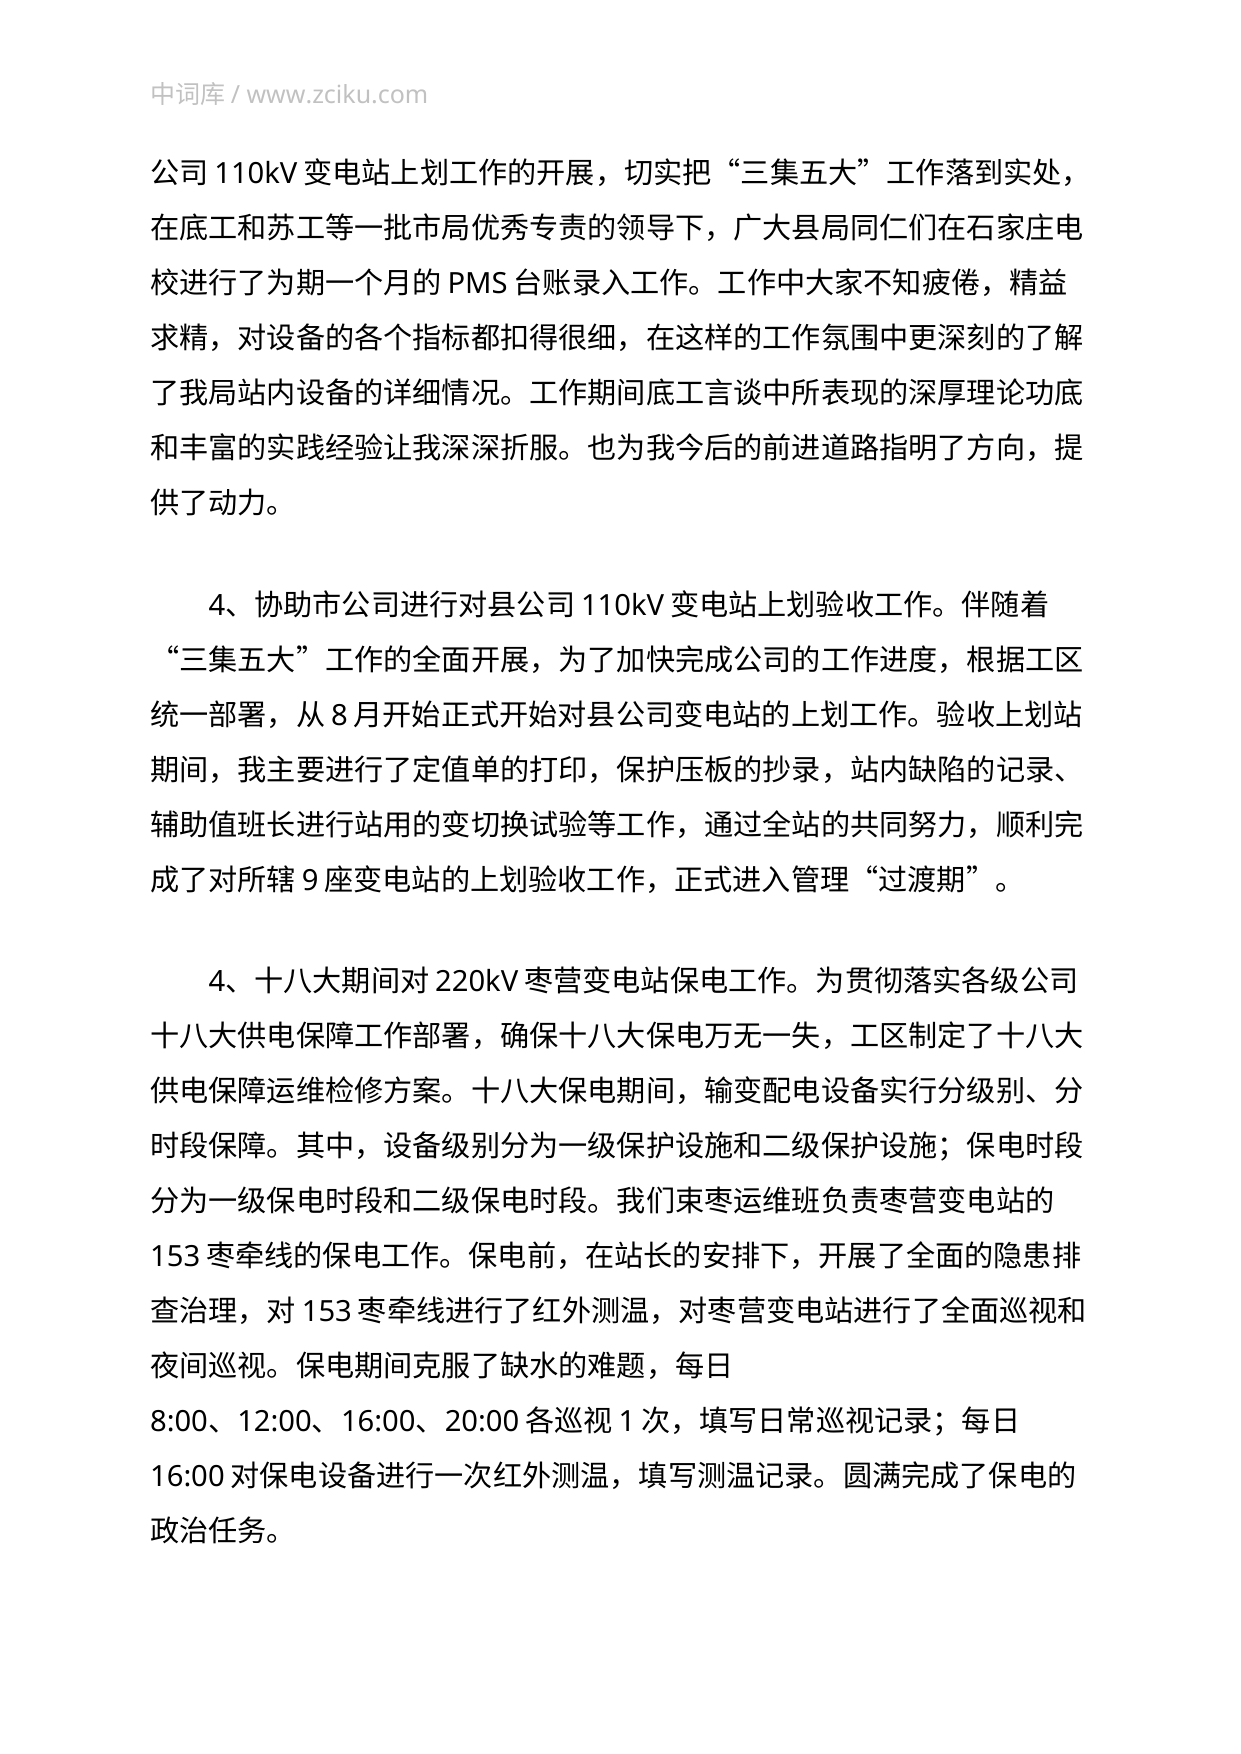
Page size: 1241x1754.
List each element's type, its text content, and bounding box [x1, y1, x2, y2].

text 4、协助市公司进行对县公司110kV变电站上划验收工作。伴随着“三集五大”工作的全面开展，为了加快完成公司的工作进度，根据工区统一部署，从8月开始正式开始对县公司变电站的上划工作。验收上划站期间，我主要进行了定值单的打印，保护压板的抄录，站内缺陷的记录、辅助值班长进行站用的变切换试验等工作，通过全站的共同努力，顺利完成了对所辖9座变电站的上划验收工作，正式进入管理“过渡期”。 [150, 581, 1090, 898]
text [150, 150, 1090, 522]
text 4、十八大期间对220kV枣营变电站保电工作。为贯彻落实各级公司十八大供电保障工作部署，确保十八大保电万无一失，工区制定了十八大供电保障运维检修方案。十八大保电期间，输变配电设备实行分级别、分时段保障。其中，设备级别分为一级保护设施和二级保护设施；保电时段分为一级保电时段和二级保电时段。我们束枣运维班负责枣营变电站的153枣牵线的保电工作。保电前，在站长的安排下，开展了全面的隐患排查治理，对153枣牵线进行了红外测温，对枣营变电站进行了全面巡视和夜间巡视。保电期间克服了缺水的难题，每日8:00、12:00、16:00、20:00各巡视1次，填写日常巡视记录；每日16:00对保电设备进行一次红外测温，填写测温记录。圆满完成了保电的政治任务。 [150, 958, 1090, 1550]
